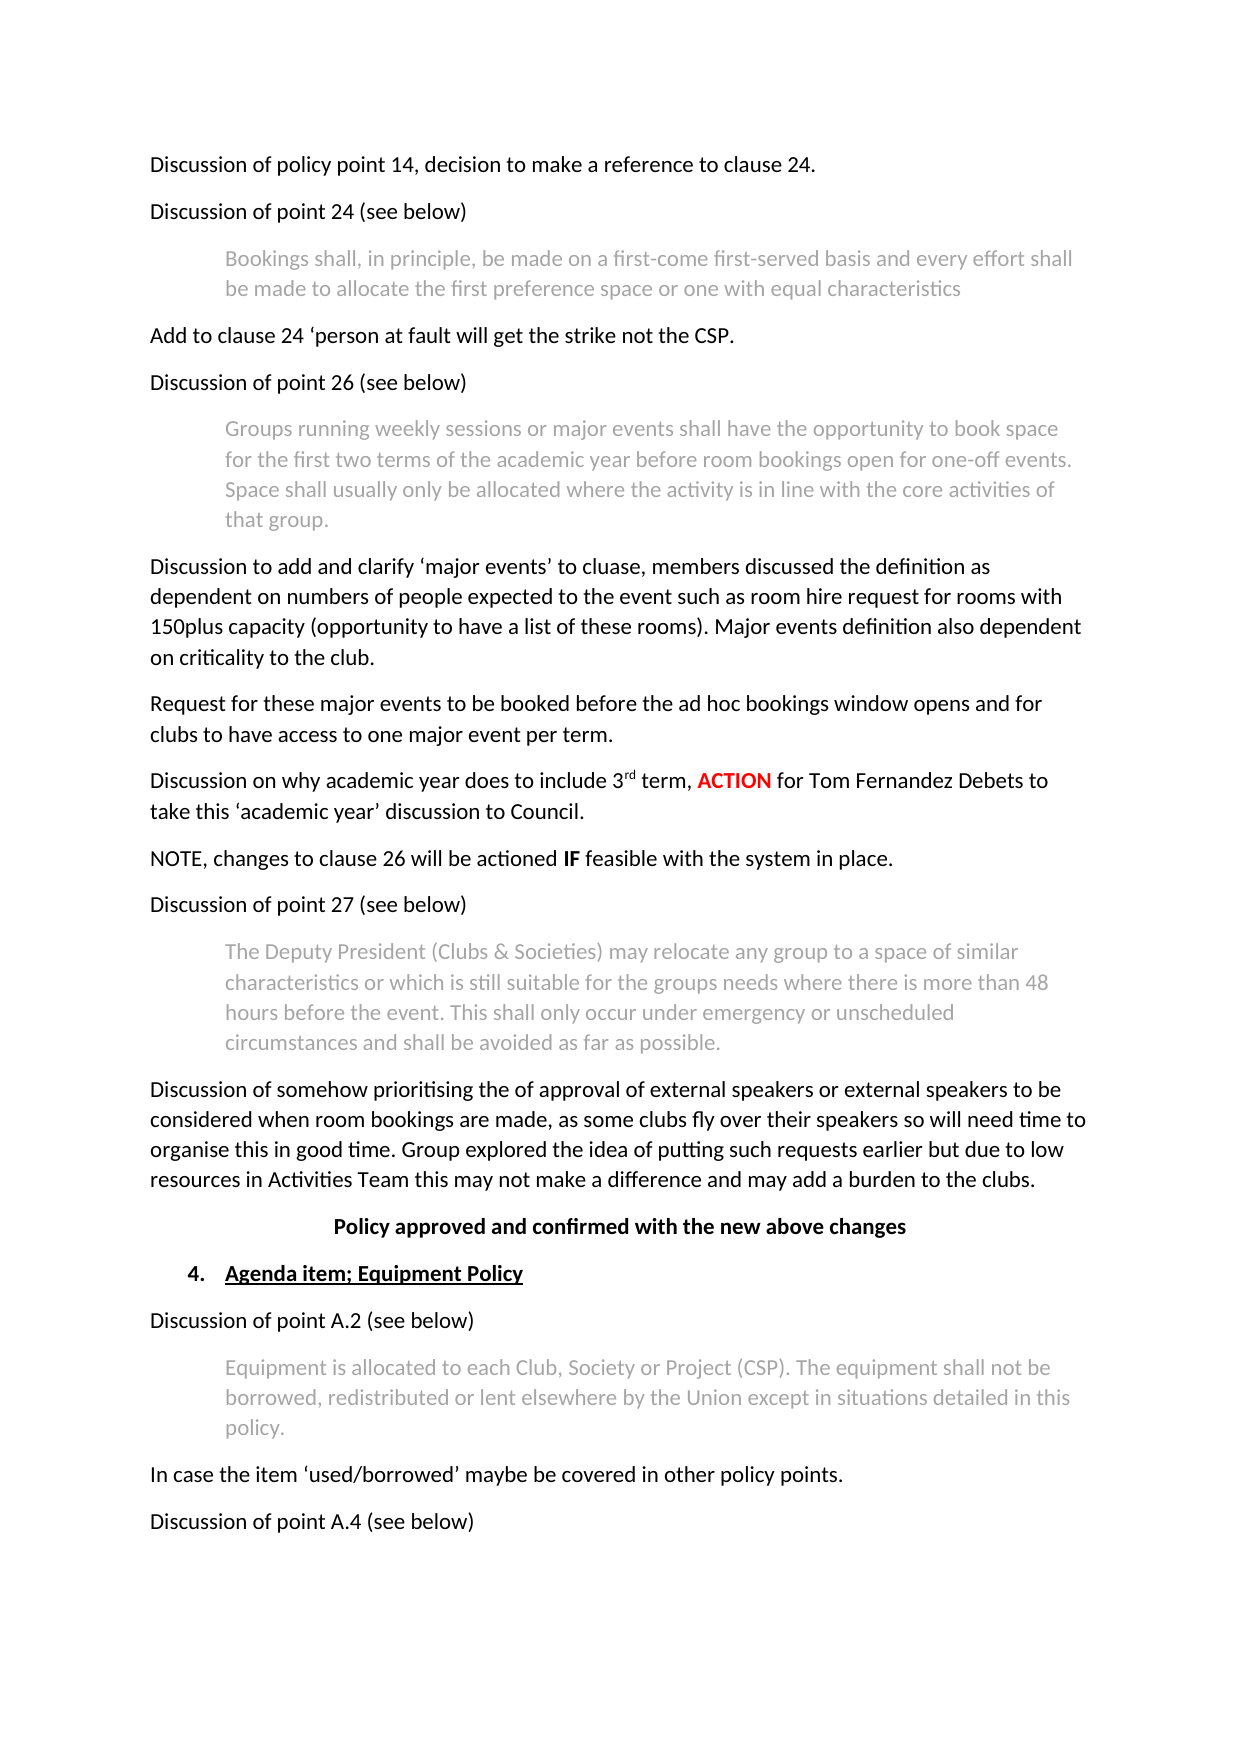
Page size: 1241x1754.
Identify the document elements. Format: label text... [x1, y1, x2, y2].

text Request for these major events to be booked before the ad hoc bookings window opens and for clubs to have access to one major event per term. [150, 689, 1090, 748]
text Add to clause 24 ‘person at fault will get the strike not the CSP. [150, 321, 1090, 349]
text NOTE, changes to clause 26 will be actioned IF feasible with the system in place. [150, 844, 1090, 872]
text In case the item ‘used/borrowed’ maybe be covered in other policy points. [150, 1460, 1090, 1488]
text Discussion on why academic year does to include 3rd term, ACTION for Tom Fernandez Debets to take this ‘academic year’ discussion to Council. [150, 767, 1090, 825]
text The Deputy President (Clubs & Societies) may relocate any group to a space of similar characteristics or which is still suitable for the groups needs where there is more than 48 hours before the event. This shall only occur under emergency or unscheduled circumstances and shall be avoided as far as possible. [225, 937, 1090, 1056]
text Equipment is allocated to each Club, Society or Project (CSP). The equipment shall not be borrowed, redistributed or lent elsewhere by the Union except in situations detailed in this policy. [225, 1353, 1090, 1442]
text Discussion of point 24 (see below) [150, 197, 1090, 225]
text Discussion of point 27 (see below) [150, 891, 1090, 919]
text Bookings shall, in principle, be made on a first-come first-served basis and every effort shall be made to allocate the first preference space or one with equal characteristics [225, 244, 1090, 302]
text Discussion of policy point 14, decision to make a reference to clause 24. [150, 150, 1090, 178]
text Groups running weekly sessions or major events shall have the opportunity to book space for the first two terms of the academic year before room bookings open for one-off events. Space shall usually only be allocated where the activity is in line with the core activities of that group. [225, 414, 1090, 533]
text Discussion of point A.2 (see below) [150, 1306, 1090, 1334]
text Discussion to add and clarify ‘major events’ to cluase, members discussed the definition as dependent on numbers of people expected to the event such as room hire request for rooms with 150plus capacity (opportunity to have a list of these rooms). Major events definition also dependent on criticality to the club. [150, 552, 1090, 671]
text Discussion of somehow prioritising the of approval of external speakers or external speakers to be considered when room bookings are made, as some clubs fly over their speakers so will need time to organise this in good time. Group explored the idea of putting such requests earlier but due to low resources in Activities Team this may not make a difference and may add a burden to the clubs. [150, 1075, 1090, 1194]
text Policy approved and confirmed with the new above changes [150, 1212, 1090, 1241]
text Discussion of point 26 (see below) [150, 368, 1090, 396]
list Agenda item; Equipment Policy [187, 1259, 1090, 1287]
text Discussion of point A.4 (see below) [150, 1507, 1090, 1535]
